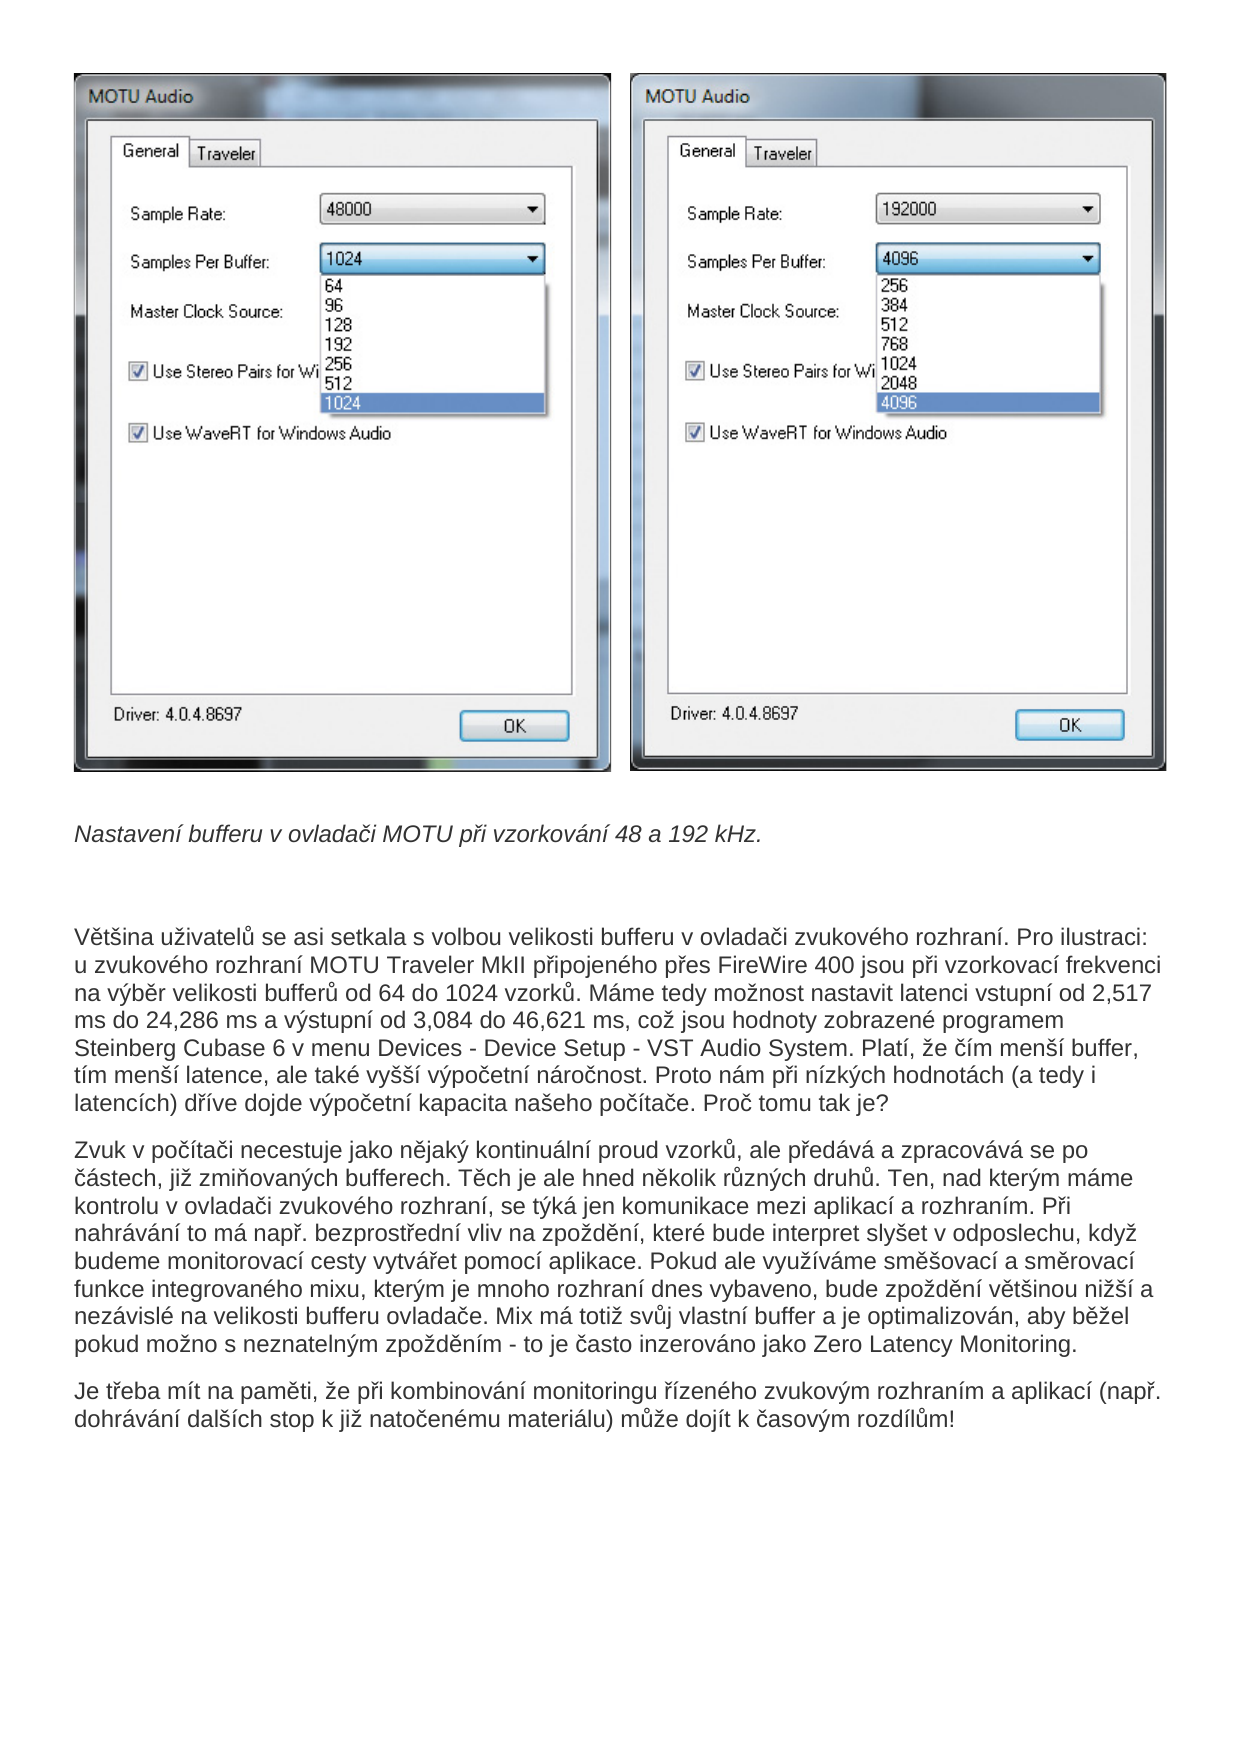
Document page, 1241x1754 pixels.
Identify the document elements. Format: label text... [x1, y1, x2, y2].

picture [630, 73, 1167, 771]
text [74, 74, 1167, 800]
text Zvuk v počítači necestuje jako nějaký kontinuální proud vzorků, ale předává a zpracovává se po částech, již zmiňovaných bufferech. Těch je ale hned několik různých druhů. Ten, nad kterým máme kontrolu v ovladači zvukového rozhraní, se týká jen komunikace mezi aplikací a rozhraním. Při nahrávání to má např. bezprostřední vliv na zpoždění, které bude interpret slyšet v odposlechu, když budeme monitorovací cesty vytvářet pomocí aplikace. Pokud ale využíváme směšovací a směrovací funkce integrovaného mixu, kterým je mnoho rozhraní dnes vybaveno, bude zpoždění většinou nižší a nezávislé na velikosti bufferu ovladače. Mix má totiž svůj vlastní buffer a je optimalizován, aby běžel pokud možno s neznatelným zpožděním - to je často inzerováno jako Zero Latency Monitoring. [74, 1136, 1167, 1357]
text Nastavení bufferu v ovladači MOTU při vzorkování 48 a 192 kHz. [74, 820, 1167, 903]
picture [73, 73, 612, 772]
text Většina uživatelů se asi setkala s volbou velikosti bufferu v ovladači zvukového rozhraní. Pro ilustraci: u zvukového rozhraní MOTU Traveler MkII připojeného přes FireWire 400 jsou při vzorkovací frekvenci na výběr velikosti bufferů od 64 do 1024 vzorků. Máme tedy možnost nastavit latenci vstupní od 2,517 ms do 24,286 ms a výstupní od 3,084 do 46,621 ms, což jsou hodnoty zobrazené programem Steinberg Cubase 6 v menu Devices - Device Setup - VST Audio System. Platí, že čím menší buffer, tím menší latence, ale také vyšší výpočetní náročnost. Proto nám při nízkých hodnotách (a tedy i latencích) dříve dojde výpočetní kapacita našeho počítače. Proč tomu tak je? [74, 923, 1167, 1116]
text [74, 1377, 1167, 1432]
